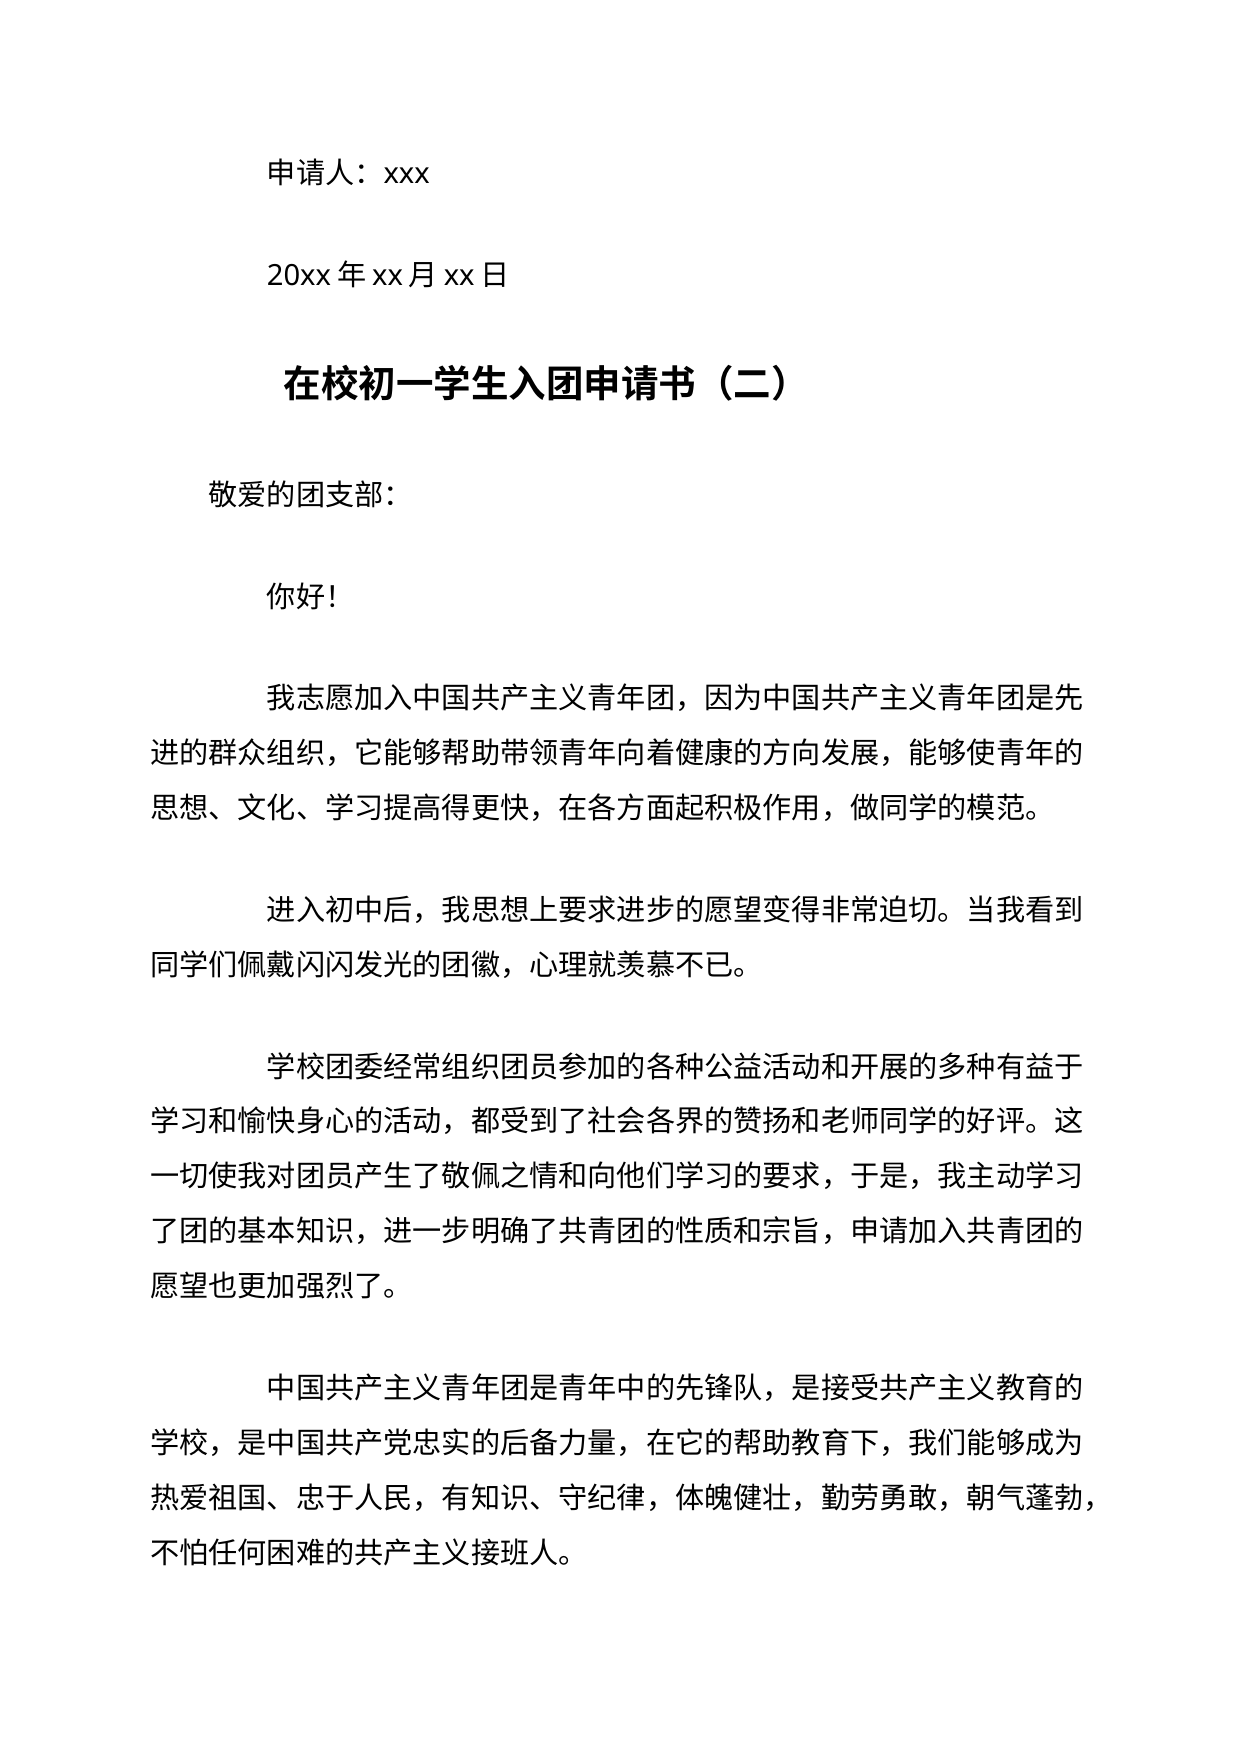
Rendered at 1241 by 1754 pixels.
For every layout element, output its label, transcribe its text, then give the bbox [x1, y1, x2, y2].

text 你好！ [150, 573, 1090, 615]
text 进入初中后，我思想上要求进步的愿望变得非常迫切。当我看到同学们佩戴闪闪发光的团徽，心理就羡慕不已。 [150, 886, 1090, 984]
text 中国共产主义青年团是青年中的先锋队，是接受共产主义教育的学校，是中国共产党忠实的后备力量，在它的帮助教育下，我们能够成为热爱祖国、忠于人民，有知识、守纪律，体魄健壮，勤劳勇敢，朝气蓬勃，不怕任何困难的共产主义接班人。 [150, 1364, 1090, 1571]
text 20xx年xx月xx日 [150, 252, 1090, 294]
text 学校团委经常组织团员参加的各种公益活动和开展的多种有益于学习和愉快身心的活动，都受到了社会各界的赞扬和老师同学的好评。这一切使我对团员产生了敬佩之情和向他们学习的要求，于是，我主动学习了团的基本知识，进一步明确了共青团的性质和宗旨，申请加入共青团的愿望也更加强烈了。 [150, 1043, 1090, 1305]
text 敬爱的团支部： [150, 471, 1090, 514]
text 在校初一学生入团申请书（二） [150, 354, 1090, 408]
text 我志愿加入中国共产主义青年团，因为中国共产主义青年团是先进的群众组织，它能够帮助带领青年向着健康的方向发展，能够使青年的思想、文化、学习提高得更快，在各方面起积极作用，做同学的模范。 [150, 675, 1090, 827]
text 申请人：xxx [150, 150, 1090, 192]
